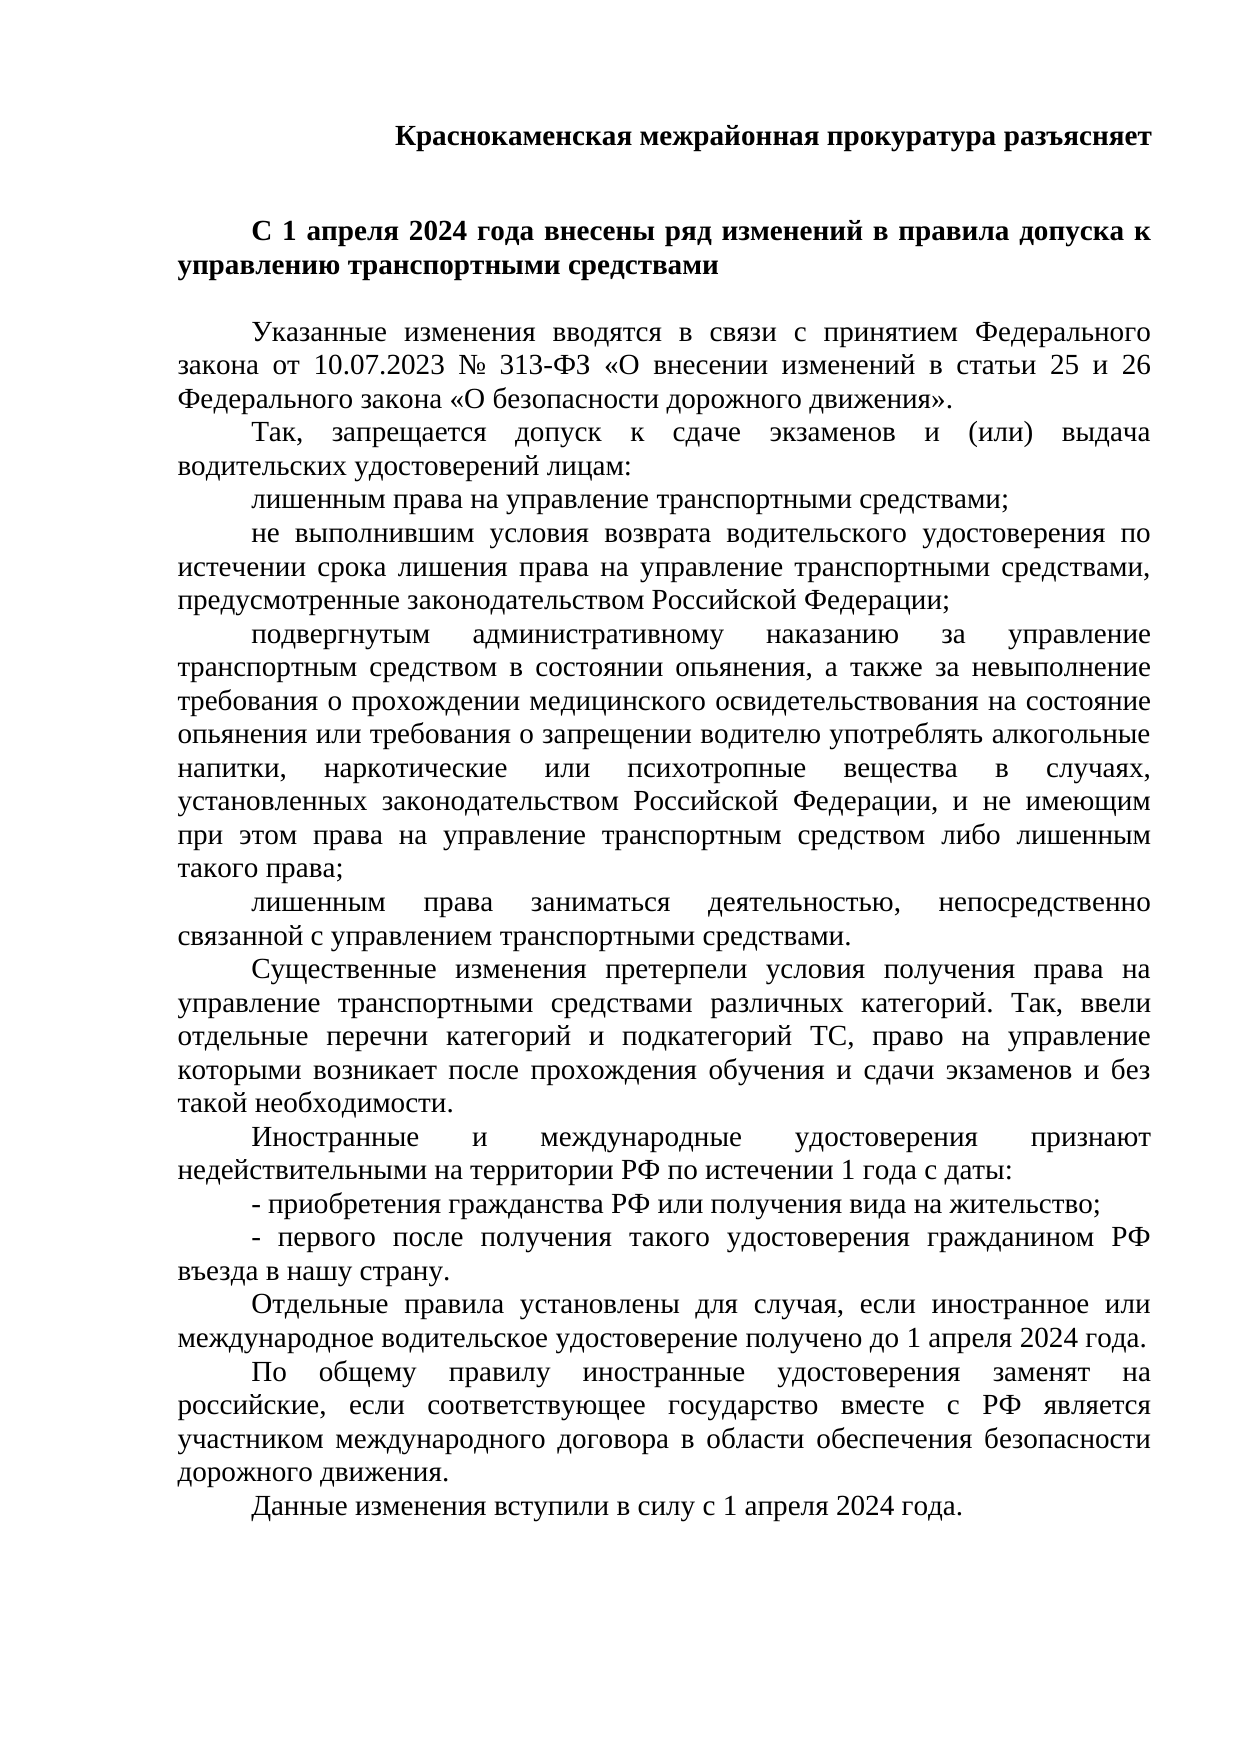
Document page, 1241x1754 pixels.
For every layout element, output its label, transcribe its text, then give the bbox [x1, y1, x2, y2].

text Краснокаменская межрайонная прокуратура разъясняет [177, 118, 1152, 152]
text Отдельные правила установлены для случая, если иностранное или международное водительское удостоверение получено до 1 апреля 2024 года. [177, 1287, 1152, 1354]
text лишенным права заниматься деятельностью, непосредственно связанной с управлением транспортными средствами. [177, 884, 1152, 951]
text Указанные изменения вводятся в связи с принятием Федерального закона от 10.07.2023 № 313-ФЗ «О внесении изменений в статьи 25 и 26 Федерального закона «О безопасности дорожного движения». [177, 314, 1152, 414]
text подвергнутым административному наказанию за управление транспортным средством в состоянии опьянения, а также за невыполнение требования о прохождении медицинского освидетельствования на состояние опьянения или требования о запрещении водителю употреблять алкогольные напитки, наркотические или психотропные вещества в случаях, установленных законодательством Российской Федерации, и не имеющим при этом права на управление транспортным средством либо лишенным такого права; [177, 616, 1152, 884]
text По общему правилу иностранные удостоверения заменят на российские, если соответствующее государство вместе с РФ является участником международного договора в области обеспечения безопасности дорожного движения. [177, 1354, 1152, 1488]
text Иностранные и международные удостоверения признают недействительными на территории РФ по истечении 1 года с даты: [177, 1119, 1152, 1186]
text Существенные изменения претерпели условия получения права на управление транспортными средствами различных категорий. Так, ввели отдельные перечни категорий и подкатегорий ТС, право на управление которыми возникает после прохождения обучения и сдачи экзаменов и без такой необходимости. [177, 951, 1152, 1119]
text Данные изменения вступили в силу с 1 апреля 2024 года. [177, 1488, 1152, 1521]
text не выполнившим условия возврата водительского удостоверения по истечении срока лишения права на управление транспортными средствами, предусмотренные законодательством Российской Федерации; [177, 515, 1152, 616]
text - приобретения гражданства РФ или получения вида на жительство; [177, 1186, 1152, 1219]
text - первого после получения такого удостоверения гражданином РФ въезда в нашу страну. [177, 1219, 1152, 1287]
text Так, запрещается допуск к сдаче экзаменов и (или) выдача водительских удостоверений лицам: [177, 414, 1152, 482]
text С 1 апреля 2024 года внесены ряд изменений в правила допуска к управлению транспортными средствами [177, 213, 1152, 280]
text лишенным права на управление транспортными средствами; [177, 482, 1152, 515]
